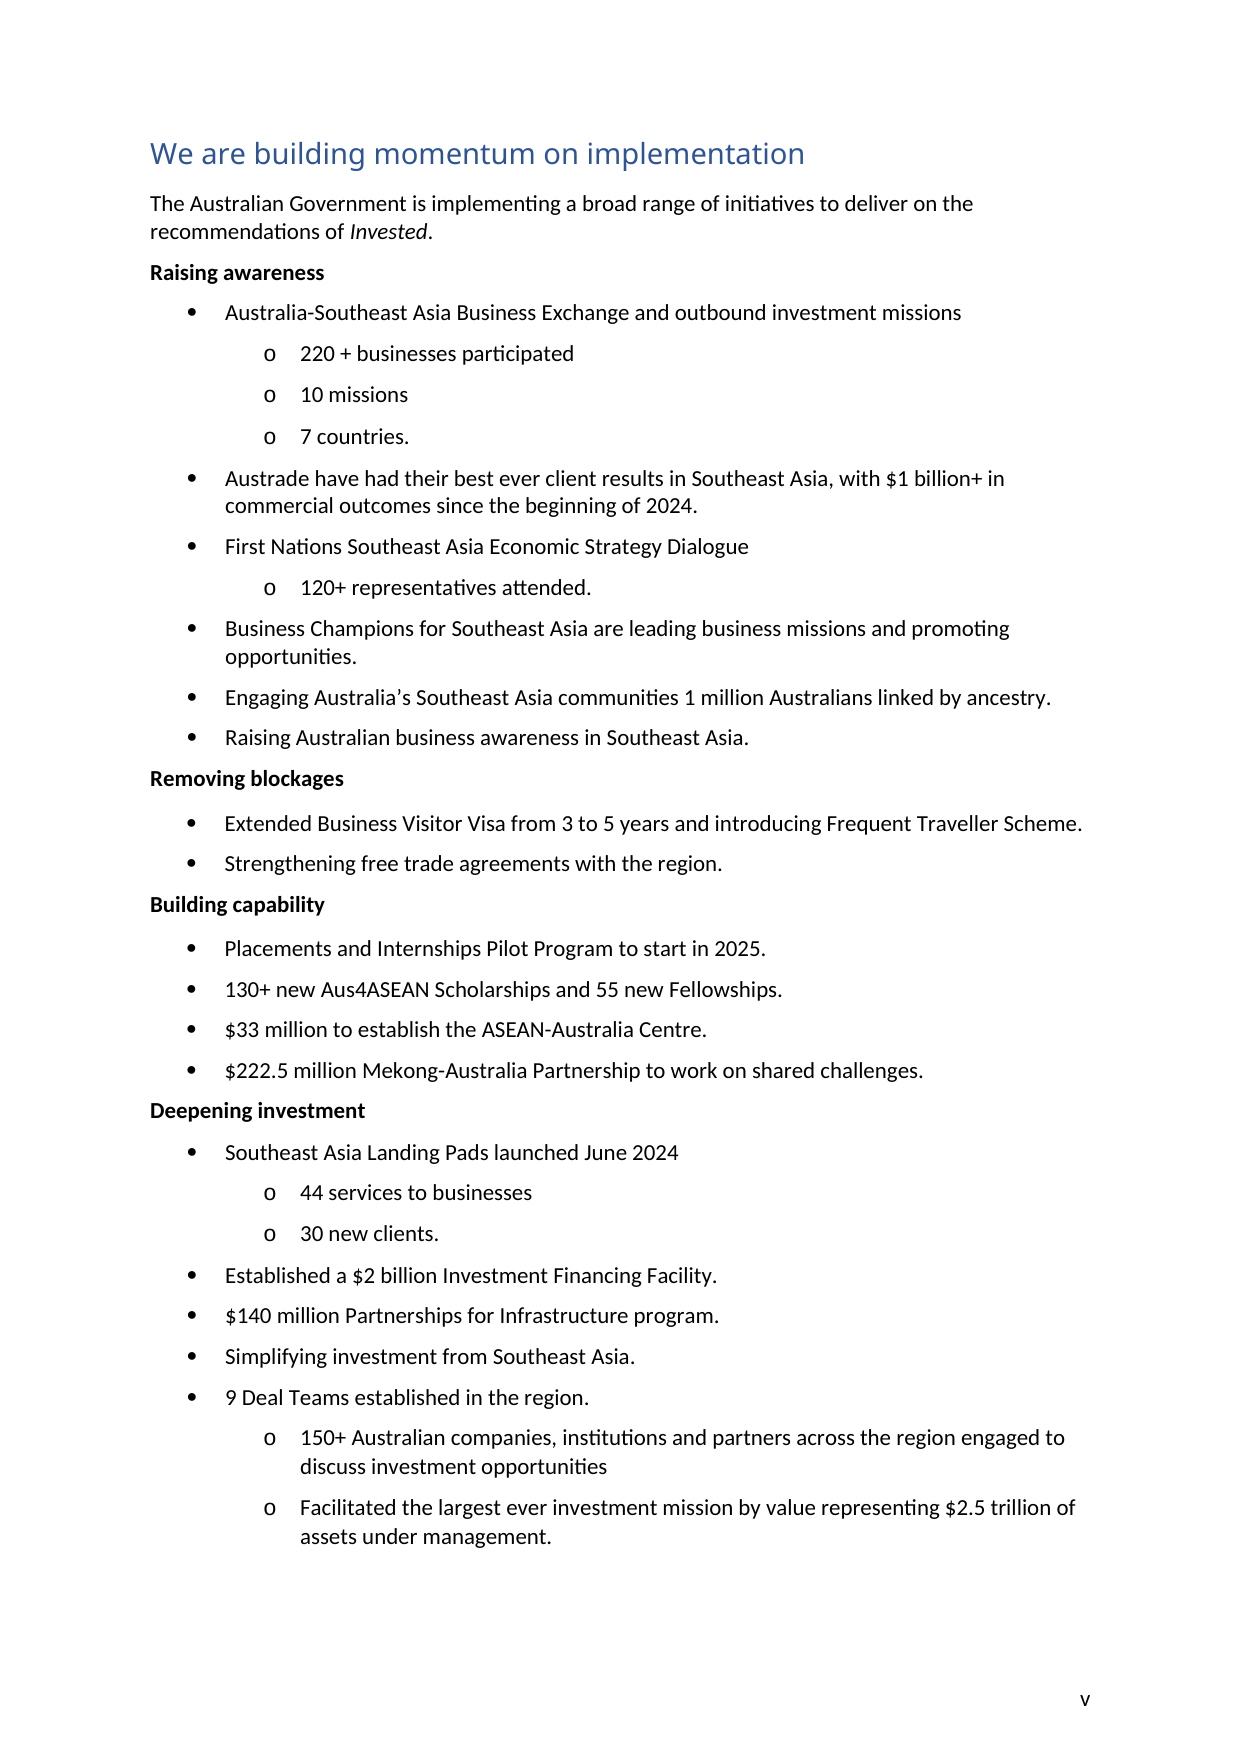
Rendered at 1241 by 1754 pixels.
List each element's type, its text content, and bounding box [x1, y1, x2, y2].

list Austrade have had their best ever client results in Southeast Asia, with $1 billion+ in commercial outcomes since the beginning of 2024. [188, 464, 1090, 520]
list 10 missions [263, 380, 1090, 409]
list $222.5 million Mekong-Australia Partnership to work on shared challenges. [187, 1056, 1090, 1084]
list 150+ Australian companies, institutions and partners across the region engaged to discuss investment opportunities [263, 1423, 1090, 1480]
list 44 services to businesses [263, 1178, 1090, 1207]
text The Australian Government is implementing a broad range of initiatives to deliver on the recommendations of Invested. [150, 189, 1090, 245]
list Engaging Australia’s Southeast Asia communities 1 million Australians linked by ancestry. [188, 683, 1090, 711]
list $33 million to establish the ASEAN-Australia Centre. [187, 1015, 1090, 1043]
subtitle We are building momentum on implementation [150, 133, 1090, 173]
list 7 countries. [263, 422, 1090, 451]
list Business Champions for Southeast Asia are leading business missions and promoting opportunities. [188, 614, 1090, 670]
list Raising Australian business awareness in Southeast Asia. [188, 723, 1090, 751]
list 120+ representatives attended. [263, 573, 1090, 602]
text Removing blockages [150, 764, 1090, 792]
list Simplifying investment from Southeast Asia. [188, 1342, 1090, 1370]
list $140 million Partnerships for Infrastructure program. [188, 1302, 1090, 1329]
list First Nations Southeast Asia Economic Strategy Dialogue [188, 532, 1090, 560]
list 30 new clients. [263, 1219, 1090, 1248]
list 9 Deal Teams established in the region. [188, 1383, 1090, 1411]
list 220 + businesses participated [263, 339, 1090, 368]
text Building capability [150, 890, 1090, 918]
list Strengthening free trade agreements with the region. [187, 849, 1090, 877]
list 130+ new Aus4ASEAN Scholarships and 55 new Fellowships. [187, 975, 1090, 1003]
list Placements and Internships Pilot Program to start in 2025. [187, 934, 1090, 962]
list Southeast Asia Landing Pads launched June 2024 [188, 1141, 1088, 1165]
text Deepening investment [150, 1096, 1090, 1124]
list Extended Business Visitor Visa from 3 to 5 years and introducing Frequent Traveller Scheme. [187, 809, 1090, 837]
list Established a $2 billion Investment Financing Facility. [188, 1261, 1090, 1289]
list Facilitated the largest ever investment mission by value representing $2.5 trillion of assets under management. [263, 1493, 1090, 1550]
list Australia-Southeast Asia Business Exchange and outbound investment missions [188, 298, 1090, 326]
text Raising awareness [150, 258, 1090, 286]
